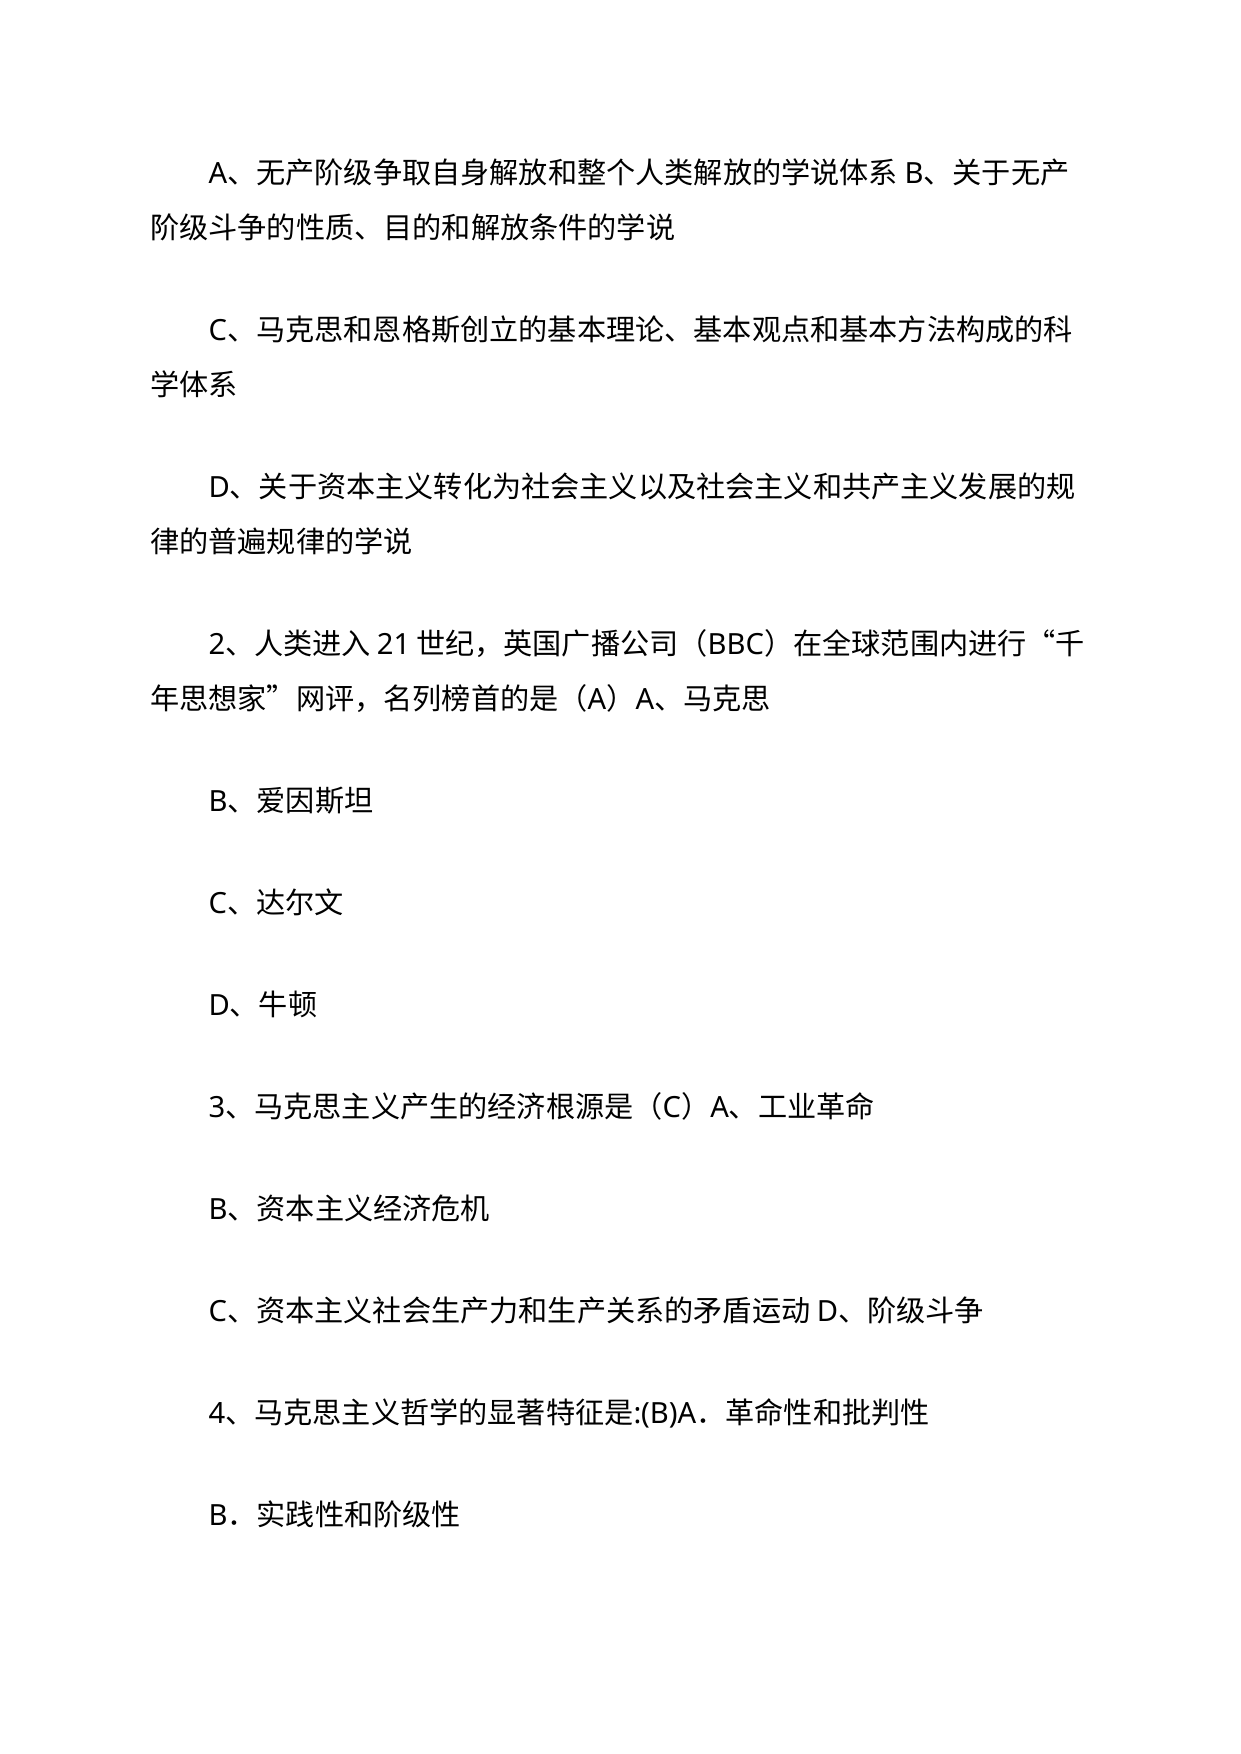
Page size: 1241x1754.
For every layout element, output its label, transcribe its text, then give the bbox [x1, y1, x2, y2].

text A、无产阶级争取自身解放和整个人类解放的学说体系 B、关于无产阶级斗争的性质、目的和解放条件的学说 [150, 150, 1090, 247]
text D、牛顿 [150, 981, 1090, 1024]
text 4、马克思主义哲学的显著特征是:(B)A．革命性和批判性 [150, 1389, 1090, 1432]
text 2、人类进入21世纪，英国广播公司（BBC）在全球范围内进行“千年思想家”网评，名列榜首的是（A）A、马克思 [150, 620, 1090, 718]
text B．实践性和阶级性 [150, 1491, 1090, 1533]
text C、达尔文 [150, 879, 1090, 922]
text D、关于资本主义转化为社会主义以及社会主义和共产主义发展的规律的普遍规律的学说 [150, 463, 1090, 561]
text C、资本主义社会生产力和生产关系的矛盾运动 D、阶级斗争 [150, 1287, 1090, 1329]
text C、马克思和恩格斯创立的基本理论、基本观点和基本方法构成的科学体系 [150, 307, 1090, 404]
text B、资本主义经济危机 [150, 1185, 1090, 1228]
text B、爱因斯坦 [150, 777, 1090, 820]
text 3、马克思主义产生的经济根源是（C）A、工业革命 [150, 1083, 1090, 1126]
